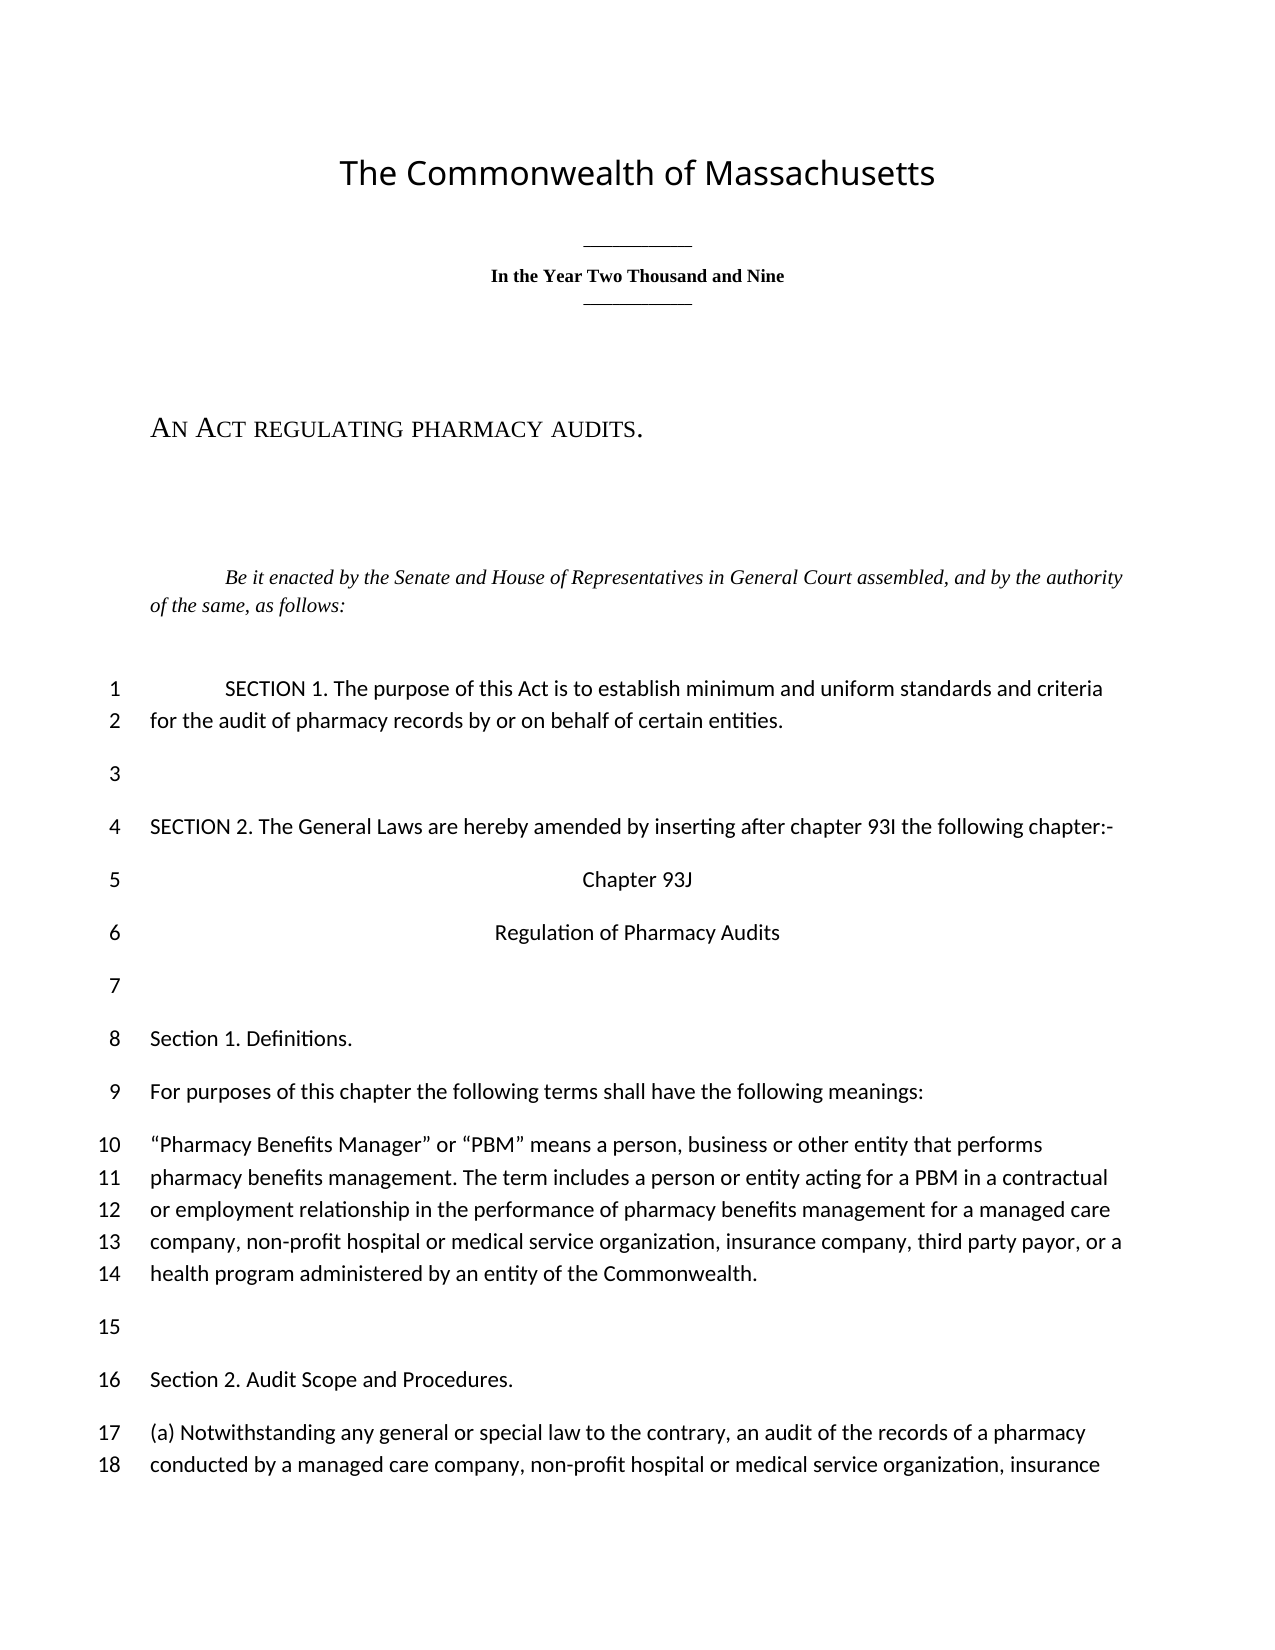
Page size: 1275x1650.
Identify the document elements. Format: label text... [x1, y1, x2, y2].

text Section 1. Definitions. [150, 1024, 1125, 1052]
text Regulation of Pharmacy Audits [150, 918, 1125, 946]
text SECTION 1. The purpose of this Act is to establish minimum and uniform standards and criteria for the audit of pharmacy records by or on behalf of certain entities. [150, 674, 1125, 734]
text _______________ [150, 290, 1125, 319]
text The Commonwealth of Massachusetts [150, 150, 1125, 228]
text SECTION 2. The General Laws are hereby amended by inserting after chapter 93I the following chapter:- [150, 812, 1125, 840]
text Chapter 93J [150, 865, 1125, 893]
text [150, 1418, 1125, 1478]
text An Act regulating pharmacy audits. [150, 410, 1125, 540]
text In the Year Two Thousand and Nine [150, 265, 1125, 287]
text For purposes of this chapter the following terms shall have the following meanings: [150, 1077, 1125, 1106]
text Section 2. Audit Scope and Procedures. [150, 1365, 1125, 1393]
text _______________ [150, 232, 1125, 261]
text “Pharmacy Benefits Manager” or “PBM” means a person, business or other entity that performs pharmacy benefits management. The term includes a person or entity acting for a PBM in a contractual or employment relationship in the performance of pharmacy benefits management for a managed care company, non-profit hospital or medical service organization, insurance company, third party payor, or a health program administered by an entity of the Commonwealth. [150, 1131, 1125, 1287]
text Be it enacted by the Senate and House of Representatives in General Court assembled, and by the authority of the same, as follows: [150, 565, 1125, 649]
